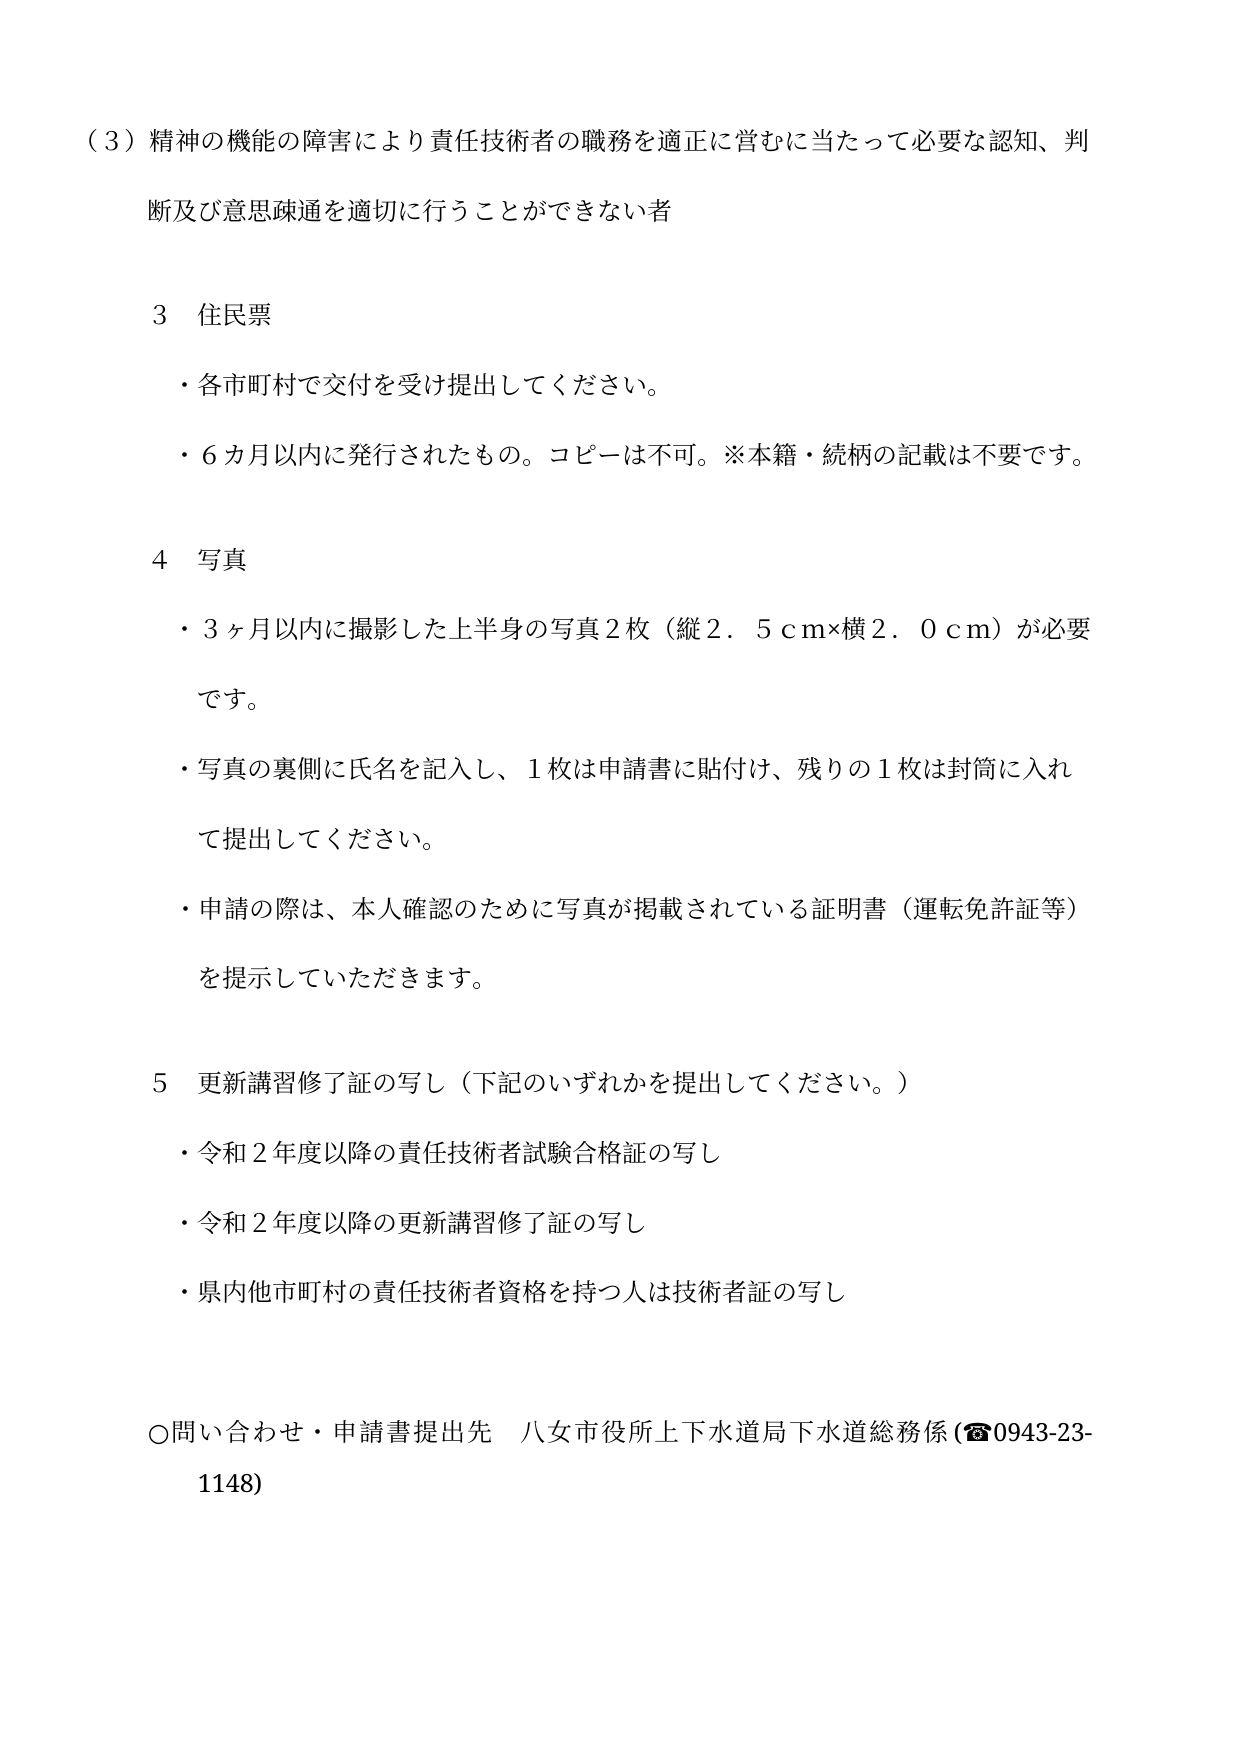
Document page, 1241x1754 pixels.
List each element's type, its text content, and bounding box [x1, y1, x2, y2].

text ・６カ月以内に発行されたもの。コピーは不可。※本籍・続柄の記載は不要です。 [148, 419, 1092, 488]
text ・令和２年度以降の責任技術者試験合格証の写し [148, 1117, 1092, 1186]
text ４ 写真 [148, 523, 1092, 593]
text ５ 更新講習修了証の写し（下記のいずれかを提出してください。） [148, 1047, 1092, 1117]
text ・各市町村で交付を受け提出してください。 [148, 349, 1092, 419]
text ○問い合わせ・申請書提出先 八女市役所上下水道局下水道総務係(☎0943-23-1148) [148, 1396, 1092, 1501]
text （３）精神の機能の障害により責任技術者の職務を適正に営むに当たって必要な認知、判断及び意思疎通を適切に行うことができない者 [23, 105, 1092, 244]
text ３ 住民票 [148, 279, 1092, 349]
text ・３ヶ月以内に撮影した上半身の写真２枚（縦２．５ｃｍ×横２．０ｃｍ）が必要です。 [148, 593, 1092, 733]
text ・写真の裏側に氏名を記入し、１枚は申請書に貼付け、残りの１枚は封筒に入れて提出してください。 [148, 733, 1092, 872]
text ・申請の際は、本人確認のために写真が掲載されている証明書（運転免許証等）を提示していただきます。 [148, 872, 1092, 1012]
text ・県内他市町村の責任技術者資格を持つ人は技術者証の写し [148, 1256, 1092, 1326]
text ・令和２年度以降の更新講習修了証の写し [148, 1186, 1092, 1256]
